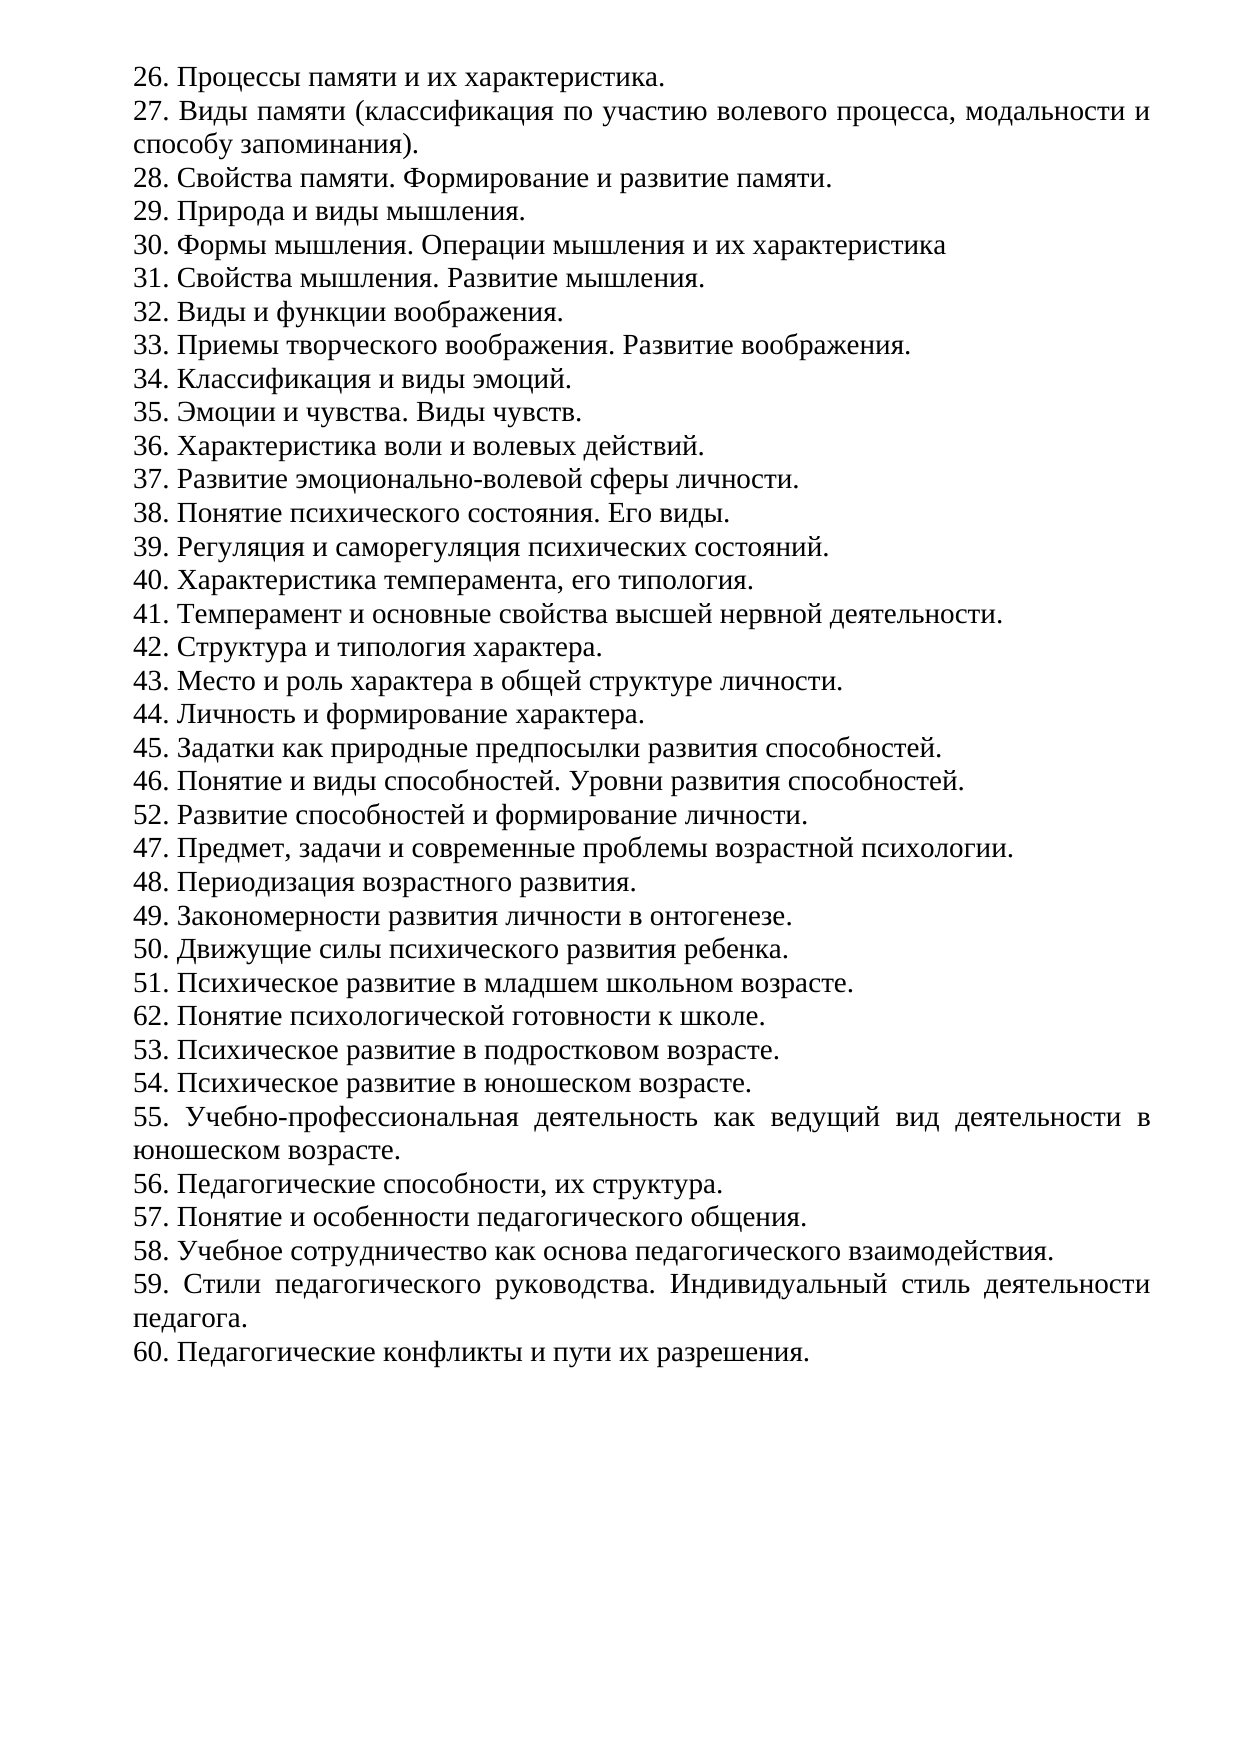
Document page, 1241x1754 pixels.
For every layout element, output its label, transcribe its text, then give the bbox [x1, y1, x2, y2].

text 62. Понятие психологической готовности к школе. [133, 998, 1152, 1032]
text 38. Понятие психического состояния. Его виды. [133, 495, 1152, 529]
text 58. Учебное сотрудничество как основа педагогического взаимодействия. [133, 1233, 1152, 1267]
text 32. Виды и функции воображения. [133, 294, 1152, 327]
text 54. Психическое развитие в юношеском возрасте. [133, 1065, 1152, 1099]
text 43. Место и роль характера в общей структуре личности. [133, 663, 1152, 696]
text 27. Виды памяти (классификация по участию волевого процесса, модальности и способу запоминания). [133, 93, 1152, 160]
text 34. Классификация и виды эмоций. [133, 361, 1152, 394]
text 47. Предмет, задачи и современные проблемы возрастной психологии. [133, 831, 1152, 864]
text 60. Педагогические конфликты и пути их разрешения. [133, 1334, 1152, 1367]
text 49. Закономерности развития личности в онтогенезе. [133, 898, 1152, 931]
text 59. Стили педагогического руководства. Индивидуальный стиль деятельности педагога. [133, 1267, 1152, 1334]
text 28. Свойства памяти. Формирование и развитие памяти. [133, 160, 1152, 193]
text 42. Структура и типология характера. [133, 629, 1152, 663]
text 48. Периодизация возрастного развития. [133, 864, 1152, 898]
text 26. Процессы памяти и их характеристика. [133, 59, 1152, 93]
text 41. Темперамент и основные свойства высшей нервной деятельности. [133, 596, 1152, 629]
text 53. Психическое развитие в подростковом возрасте. [133, 1032, 1152, 1065]
text 44. Личность и формирование характера. [133, 696, 1152, 730]
text 29. Природа и виды мышления. [133, 193, 1152, 227]
text 37. Развитие эмоционально-волевой сферы личности. [133, 462, 1152, 495]
text 36. Характеристика воли и волевых действий. [133, 428, 1152, 462]
text 45. Задатки как природные предпосылки развития способностей. [133, 730, 1152, 763]
text 39. Регуляция и саморегуляция психических состояний. [133, 529, 1152, 562]
text 40. Характеристика темперамента, его типология. [133, 562, 1152, 596]
text 35. Эмоции и чувства. Виды чувств. [133, 394, 1152, 428]
text 51. Психическое развитие в младшем школьном возрасте. [133, 965, 1152, 998]
text 33. Приемы творческого воображения. Развитие воображения. [133, 327, 1152, 361]
text 56. Педагогические способности, их структура. [133, 1166, 1152, 1199]
text 55. Учебно-профессиональная деятельность как ведущий вид деятельности в юношеском возрасте. [133, 1099, 1152, 1166]
text 30. Формы мышления. Операции мышления и их характеристика [133, 227, 1152, 260]
text 46. Понятие и виды способностей. Уровни развития способностей. [133, 763, 1152, 797]
text 57. Понятие и особенности педагогического общения. [133, 1199, 1152, 1233]
text 31. Свойства мышления. Развитие мышления. [133, 260, 1152, 294]
text 50. Движущие силы психического развития ребенка. [133, 931, 1152, 965]
text 52. Развитие способностей и формирование личности. [133, 797, 1152, 831]
